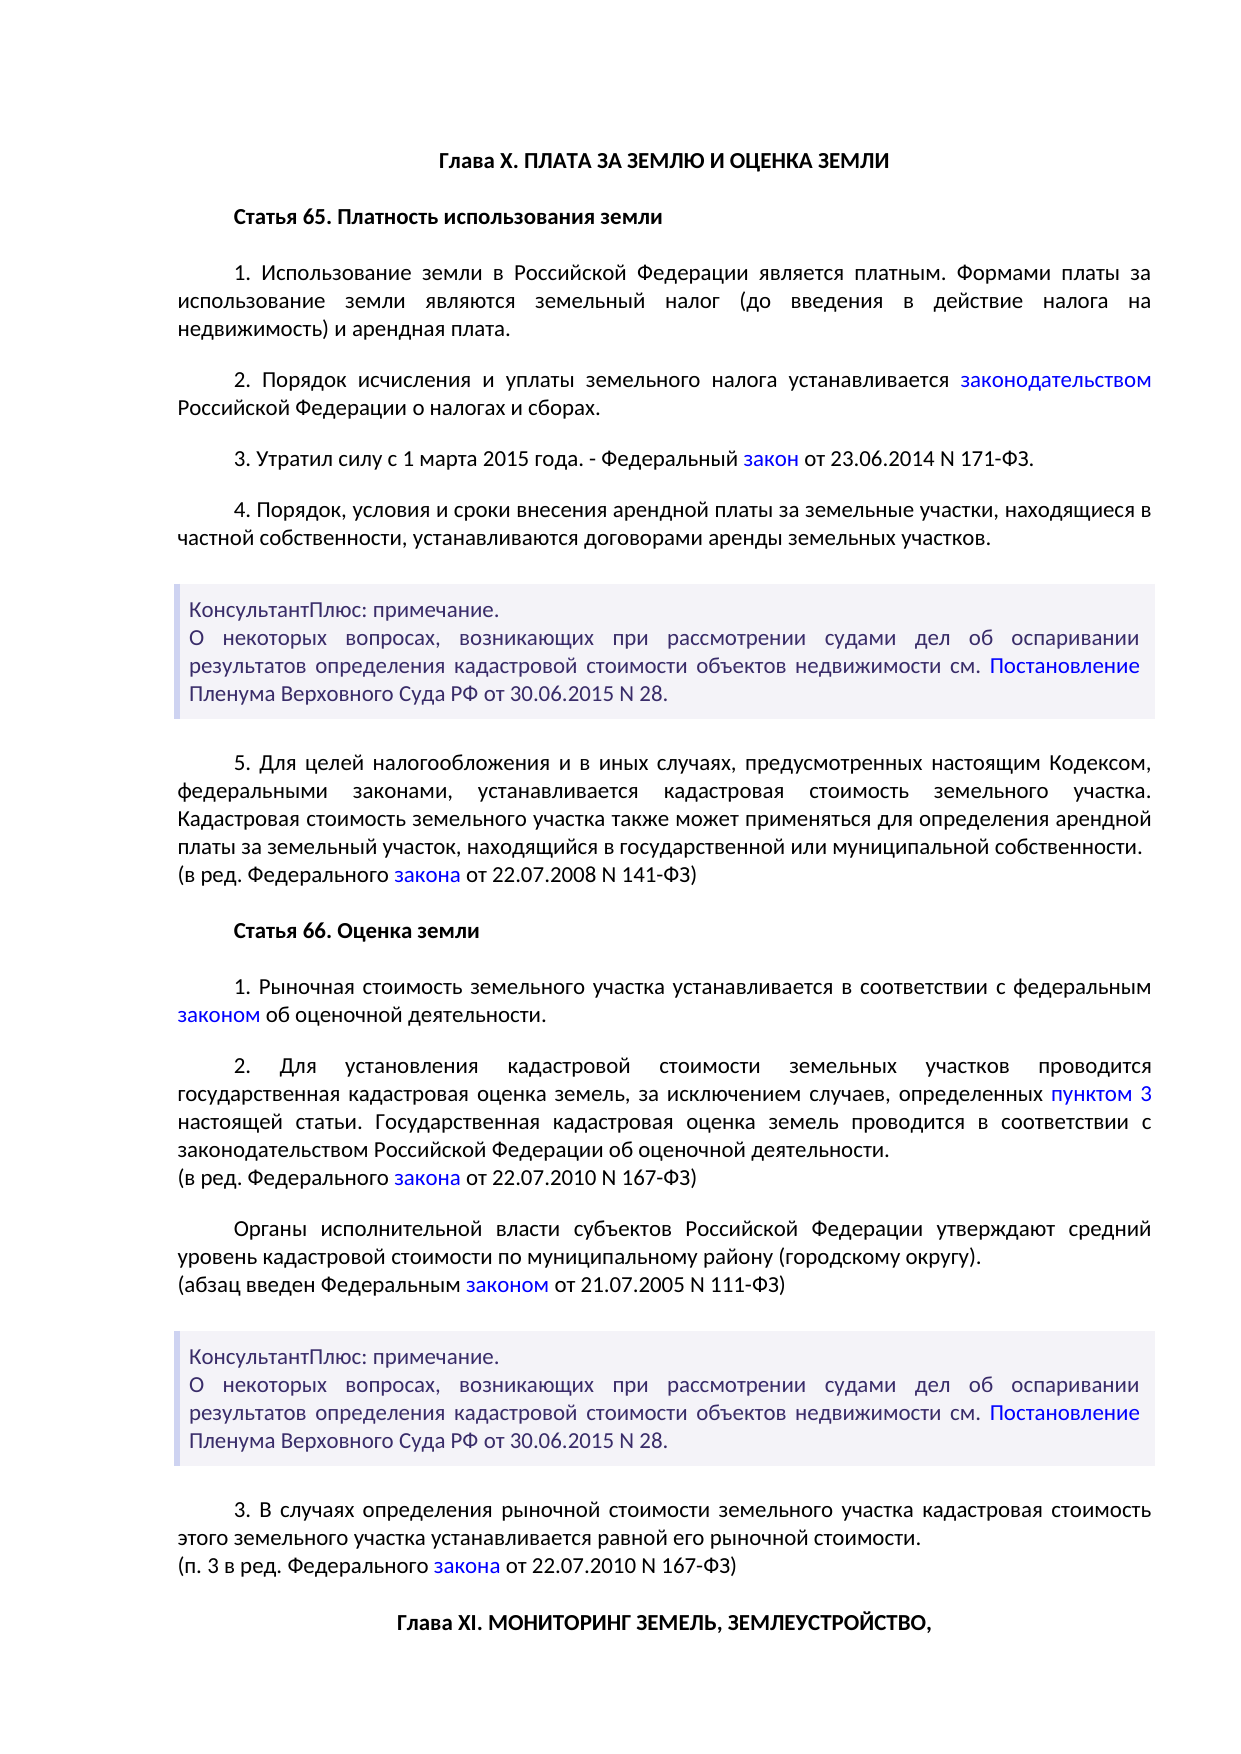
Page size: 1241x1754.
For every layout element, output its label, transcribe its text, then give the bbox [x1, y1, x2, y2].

title Статья 65. Платность использования земли [177, 202, 1152, 230]
text (в ред. Федерального закона от 22.07.2008 N 141-ФЗ) [177, 860, 1152, 888]
table_header КонсультантПлюс: примечание. О некоторых вопросах, возникающих при рассмотрении судами дел об оспаривании результатов определения кадастровой стоимости объектов недвижимости см. Постановление Пленума Верховного Суда РФ от 30.06.2015 N 28. [180, 1331, 1149, 1466]
text (п. 3 в ред. Федерального закона от 22.07.2010 N 167-ФЗ) [177, 1552, 1152, 1579]
table_header КонсультантПлюс: примечание. О некоторых вопросах, возникающих при рассмотрении судами дел об оспаривании результатов определения кадастровой стоимости объектов недвижимости см. Постановление Пленума Верховного Суда РФ от 30.06.2015 N 28. [180, 584, 1149, 719]
title Глава XI. МОНИТОРИНГ ЗЕМЕЛЬ, ЗЕМЛЕУСТРОЙСТВО, [177, 1608, 1152, 1636]
text 3. В случаях определения рыночной стоимости земельного участка кадастровая стоимость этого земельного участка устанавливается равной его рыночной стоимости. [177, 1496, 1152, 1552]
title Глава X. ПЛАТА ЗА ЗЕМЛЮ И ОЦЕНКА ЗЕМЛИ [177, 146, 1152, 174]
text 5. Для целей налогообложения и в иных случаях, предусмотренных настоящим Кодексом, федеральными законами, устанавливается кадастровая стоимость земельного участка. Кадастровая стоимость земельного участка также может применяться для определения арендной платы за земельный участок, находящийся в государственной или муниципальной собственности. [177, 748, 1152, 860]
text 3. Утратил силу с 1 марта 2015 года. - Федеральный закон от 23.06.2014 N 171-ФЗ. [177, 444, 1152, 472]
text Органы исполнительной власти субъектов Российской Федерации утверждают средний уровень кадастровой стоимости по муниципальному району (городскому округу). [177, 1214, 1152, 1270]
text 2. Порядок исчисления и уплаты земельного налога устанавливается законодательством Российской Федерации о налогах и сборах. [177, 365, 1152, 421]
text 1. Рыночная стоимость земельного участка устанавливается в соответствии с федеральным законом об оценочной деятельности. [177, 972, 1152, 1028]
text (в ред. Федерального закона от 22.07.2010 N 167-ФЗ) [177, 1163, 1152, 1191]
text 4. Порядок, условия и сроки внесения арендной платы за земельные участки, находящиеся в частной собственности, устанавливаются договорами аренды земельных участков. [177, 495, 1152, 551]
text 1. Использование земли в Российской Федерации является платным. Формами платы за использование земли являются земельный налог (до введения в действие налога на недвижимость) и арендная плата. [177, 258, 1152, 342]
text 2. Для установления кадастровой стоимости земельных участков проводится государственная кадастровая оценка земель, за исключением случаев, определенных пунктом 3 настоящей статьи. Государственная кадастровая оценка земель проводится в соответствии с законодательством Российской Федерации об оценочной деятельности. [177, 1051, 1152, 1163]
text (абзац введен Федеральным законом от 21.07.2005 N 111-ФЗ) [177, 1270, 1152, 1298]
title Статья 66. Оценка земли [177, 916, 1152, 944]
